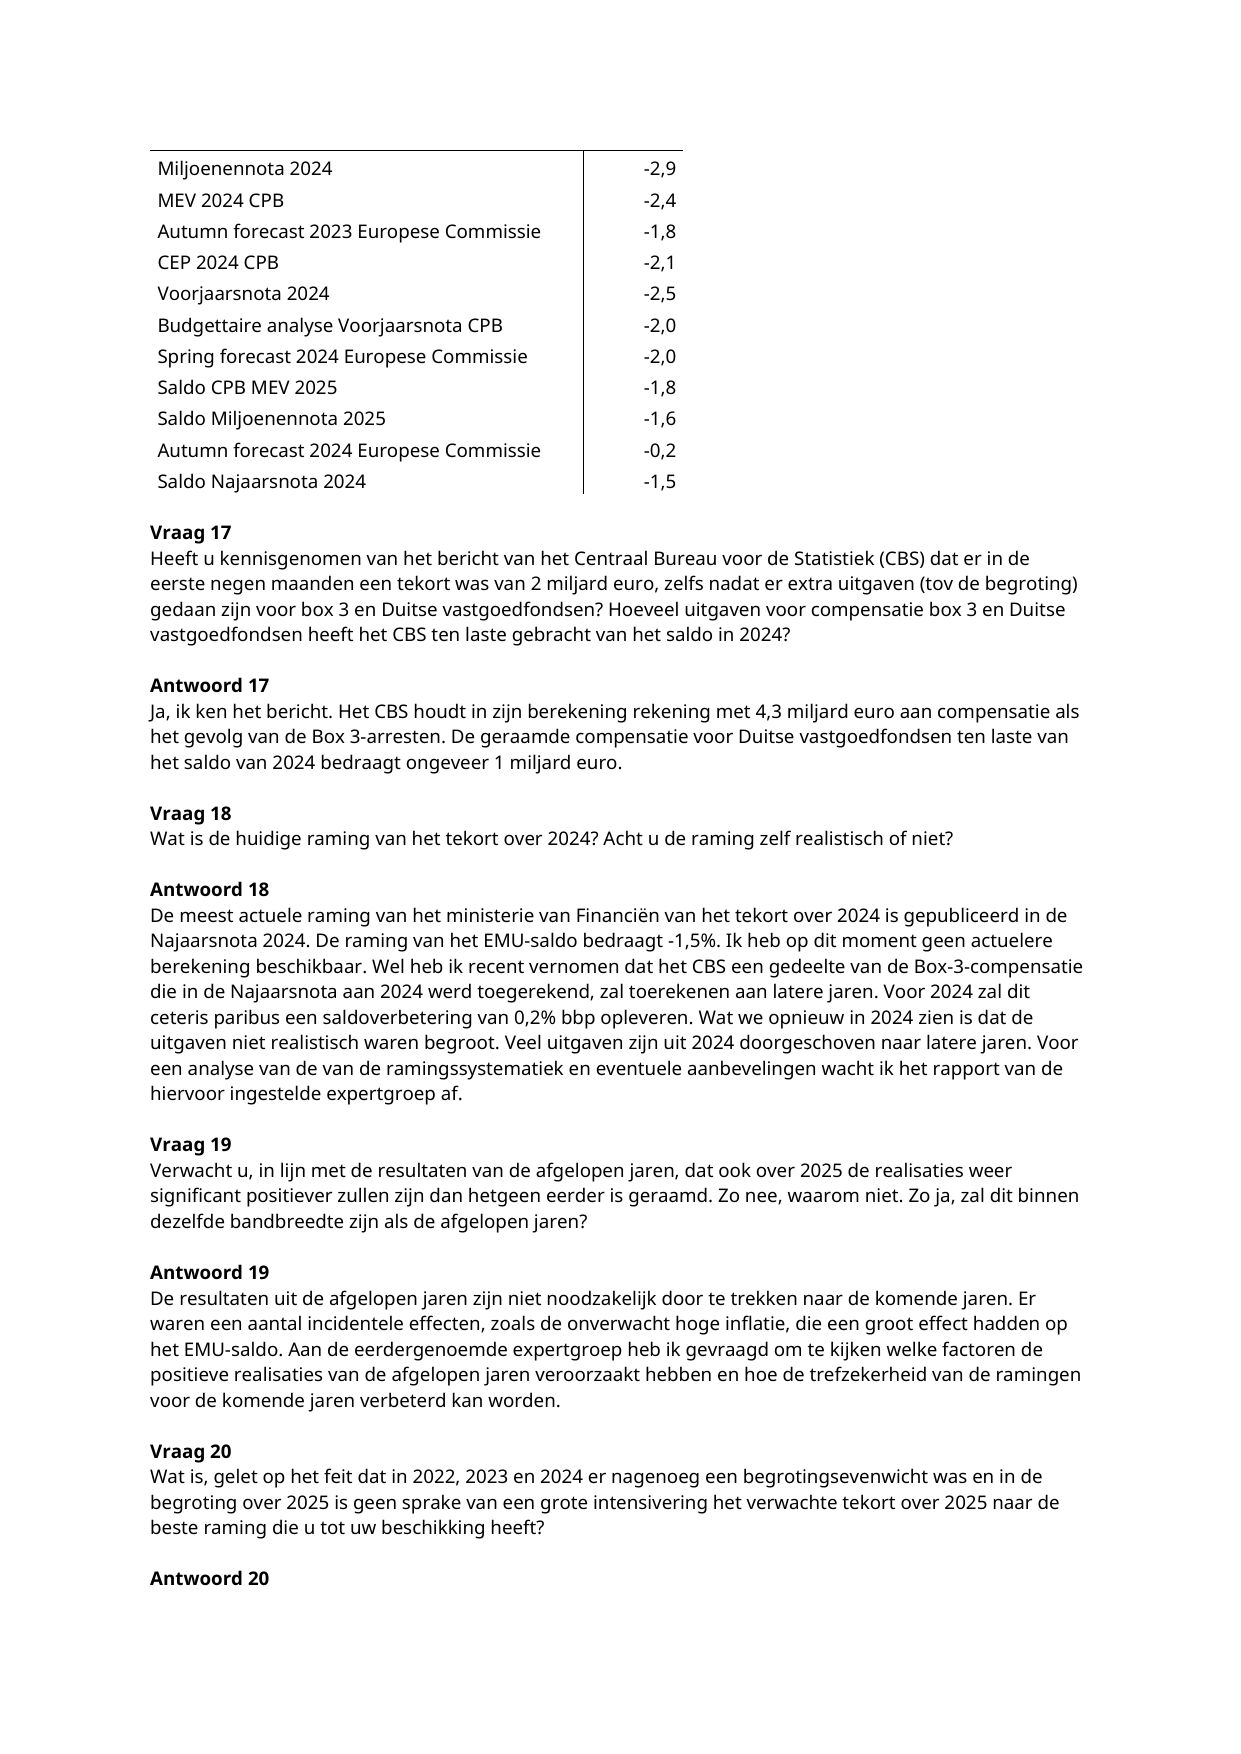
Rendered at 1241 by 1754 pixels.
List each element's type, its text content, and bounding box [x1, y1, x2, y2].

text Antwoord 20 [150, 1566, 1090, 1591]
table_cell Autumn forecast 2024 Europese Commissie [150, 431, 583, 462]
text Antwoord 19 [150, 1259, 1090, 1285]
table_cell Spring forecast 2024 Europese Commissie [150, 338, 583, 369]
text Vraag 20 [150, 1438, 1090, 1463]
text Ja, ik ken het bericht. Het CBS houdt in zijn berekening rekening met 4,3 miljard euro aan compensatie als het gevolg van de Box 3-arresten. De geraamde compensatie voor Duitse vastgoedfondsen ten laste van het saldo van 2024 bedraagt ongeveer 1 miljard euro. [150, 698, 1090, 774]
table_cell MEV 2024 CPB [150, 181, 583, 212]
text Vraag 18 [150, 800, 1090, 826]
text Wat is de huidige raming van het tekort over 2024? Acht u de raming zelf realistisch of niet? [150, 826, 1090, 851]
text Wat is, gelet op het feit dat in 2022, 2023 en 2024 er nagenoeg een begrotingsevenwicht was en in de begroting over 2025 is geen sprake van een grote intensivering het verwachte tekort over 2025 naar de beste raming die u tot uw beschikking heeft? [150, 1463, 1090, 1540]
table_cell -1,8 [584, 213, 683, 244]
text Vraag 19 [150, 1132, 1090, 1157]
table_cell -2,0 [584, 306, 683, 337]
text Vraag 17 [150, 519, 1090, 545]
table_cell CEP 2024 CPB [150, 244, 583, 275]
table_cell -1,8 [584, 369, 683, 400]
text Heeft u kennisgenomen van het bericht van het Centraal Bureau voor de Statistiek (CBS) dat er in de eerste negen maanden een tekort was van 2 miljard euro, zelfs nadat er extra uitgaven (tov de begroting) gedaan zijn voor box 3 en Duitse vastgoedfondsen? Hoeveel uitgaven voor compensatie box 3 en Duitse vastgoedfondsen heeft het CBS ten laste gebracht van het saldo in 2024? [150, 545, 1090, 647]
table_cell -1,5 [584, 463, 683, 494]
table_cell -0,2 [584, 431, 683, 462]
table_cell -2,9 [584, 151, 683, 181]
table_cell Saldo Miljoenennota 2025 [150, 400, 583, 431]
text De resultaten uit de afgelopen jaren zijn niet noodzakelijk door te trekken naar de komende jaren. Er waren een aantal incidentele effecten, zoals de onverwacht hoge inflatie, die een groot effect hadden op het EMU-saldo. Aan de eerdergenoemde expertgroep heb ik gevraagd om te kijken welke factoren de positieve realisaties van de afgelopen jaren veroorzaakt hebben en hoe de trefzekerheid van de ramingen voor de komende jaren verbeterd kan worden. [150, 1285, 1090, 1412]
table_cell Budgettaire analyse Voorjaarsnota CPB [150, 306, 583, 337]
text Verwacht u, in lijn met de resultaten van de afgelopen jaren, dat ook over 2025 de realisaties weer significant positiever zullen zijn dan hetgeen eerder is geraamd. Zo nee, waarom niet. Zo ja, zal dit binnen dezelfde bandbreedte zijn als de afgelopen jaren? [150, 1157, 1090, 1234]
table_cell Saldo Najaarsnota 2024 [150, 463, 583, 494]
table_cell -1,6 [584, 400, 683, 431]
table_cell Voorjaarsnota 2024 [150, 275, 583, 306]
text De meest actuele raming van het ministerie van Financiën van het tekort over 2024 is gepubliceerd in de Najaarsnota 2024. De raming van het EMU-saldo bedraagt -1,5%. Ik heb op dit moment geen actuelere berekening beschikbaar. Wel heb ik recent vernomen dat het CBS een gedeelte van de Box-3-compensatie die in de Najaarsnota aan 2024 werd toegerekend, zal toerekenen aan latere jaren. Voor 2024 zal dit ceteris paribus een saldoverbetering van 0,2% bbp opleveren. Wat we opnieuw in 2024 zien is dat de uitgaven niet realistisch waren begroot. Veel uitgaven zijn uit 2024 doorgeschoven naar latere jaren. Voor een analyse van de van de ramingssystematiek en eventuele aanbevelingen wacht ik het rapport van de hiervoor ingestelde expertgroep af. [150, 902, 1090, 1106]
table_cell -2,0 [584, 338, 683, 369]
text Antwoord 17 [150, 672, 1090, 698]
table_cell -2,1 [584, 244, 683, 275]
table_cell -2,5 [584, 275, 683, 306]
table_cell -2,4 [584, 181, 683, 212]
table_cell Saldo CPB MEV 2025 [150, 369, 583, 400]
table_cell Miljoenennota 2024 [150, 151, 583, 181]
text Antwoord 18 [150, 877, 1090, 902]
table_cell Autumn forecast 2023 Europese Commissie [150, 213, 583, 244]
